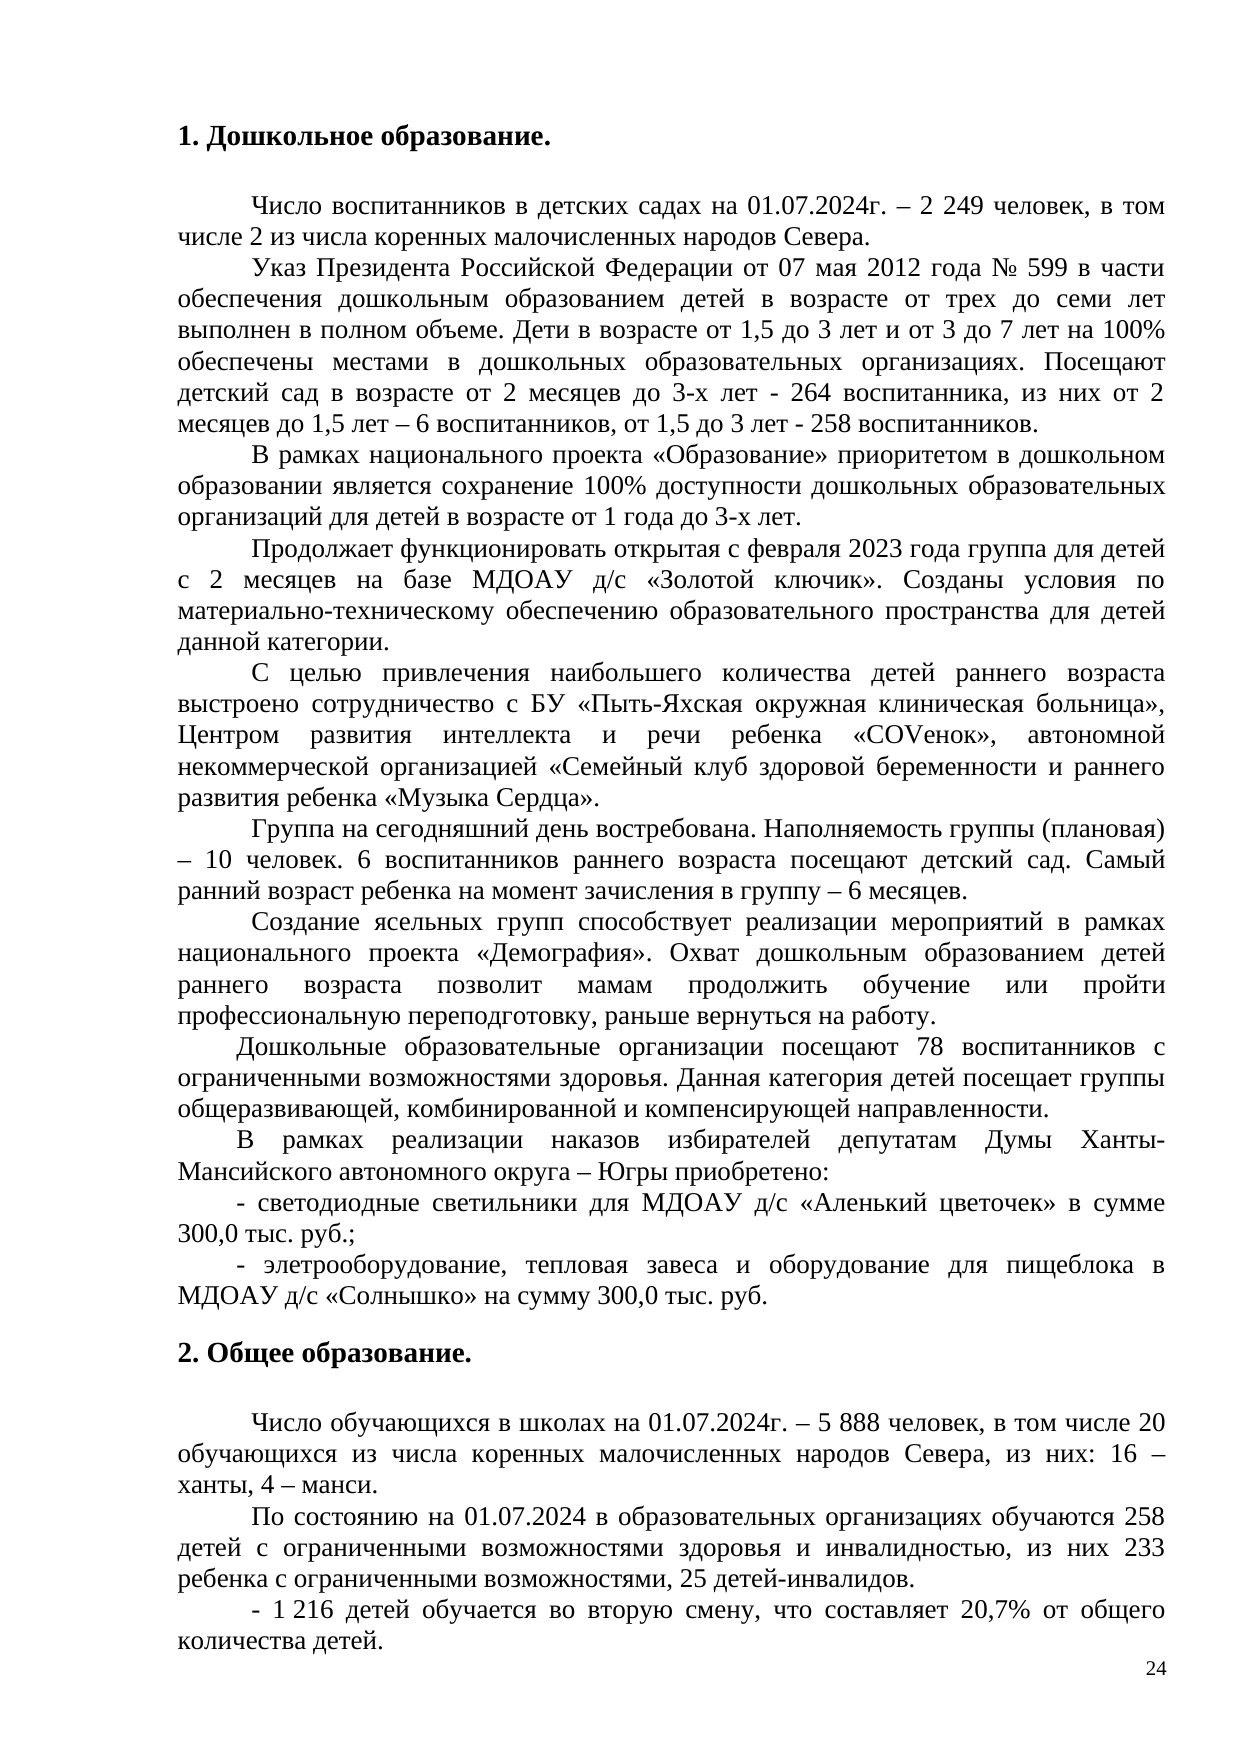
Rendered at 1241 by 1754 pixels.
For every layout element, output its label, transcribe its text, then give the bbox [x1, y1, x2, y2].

text Группа на сегодняшний день востребована. Наполняемость группы (плановая) – 10 человек. 6 воспитанников раннего возраста посещают детский сад. Самый ранний возраст ребенка на момент зачисления в группу – 6 месяцев. [177, 812, 1167, 905]
text Указ Президента Российской Федерации от 07 мая 2012 года № 599 в части обеспечения дошкольным образованием детей в возрасте от трех до семи лет выполнен в полном объеме. Дети в возрасте от 1,5 до 3 лет и от 3 до 7 лет на 100% обеспечены местами в дошкольных образовательных организациях. Посещают детский сад в возрасте от 2 месяцев до 3-х лет - 264 воспитанника, из них от 2 месяцев до 1,5 лет – 6 воспитанников, от 1,5 до 3 лет - 258 воспитанников. [177, 251, 1167, 438]
text - светодиодные светильники для МДОАУ д/с «Аленький цветочек» в сумме 300,0 тыс. руб.; [177, 1186, 1167, 1248]
subtitle 2. Общее образование. [177, 1335, 1167, 1369]
text Дошкольные образовательные организации посещают 78 воспитанников с ограниченными возможностями здоровья. Данная категория детей посещает группы общеразвивающей, комбинированной и компенсирующей направленности. [177, 1030, 1167, 1123]
text По состоянию на 01.07.2024 в образовательных организациях обучаются 258 детей с ограниченными возможностями здоровья и инвалидностью, из них 233 ребенка с ограниченными возможностями, 25 детей-инвалидов. [177, 1500, 1167, 1593]
text - 1 216 детей обучается во вторую смену, что составляет 20,7% от общего количества детей. [177, 1593, 1167, 1655]
text - элетрооборудование, тепловая завеса и оборудование для пищеблока в МДОАУ д/с «Солнышко» на сумму 300,0 тыс. руб. [177, 1248, 1167, 1310]
text Число обучающихся в школах на 01.07.2024г. – 5 888 человек, в том числе 20 обучающихся из числа коренных малочисленных народов Севера, из них: 16 – ханты, 4 – манси. [177, 1406, 1167, 1500]
text В рамках реализации наказов избирателей депутатам Думы Ханты-Мансийского автономного округа – Югры приобретено: [177, 1123, 1167, 1186]
subtitle 1. Дошкольное образование. [177, 118, 1167, 152]
text С целью привлечения наибольшего количества детей раннего возраста выстроено сотрудничество с БУ «Пыть-Яхская окружная клиническая больница», Центром развития интеллекта и речи ребенка «COVенок», автономной некоммерческой организацией «Семейный клуб здоровой беременности и раннего развития ребенка «Музыка Сердца». [177, 656, 1167, 812]
text В рамках национального проекта «Образование» приоритетом в дошкольном образовании является сохранение 100% доступности дошкольных образовательных организаций для детей в возрасте от 1 года до 3-х лет. [177, 438, 1167, 532]
text Создание ясельных групп способствует реализации мероприятий в рамках национального проекта «Демография». Охват дошкольным образованием детей раннего возраста позволит мамам продолжить обучение или пройти профессиональную переподготовку, раньше вернуться на работу. [177, 905, 1167, 1030]
text Число воспитанников в детских садах на 01.07.2024г. – 2 249 человек, в том числе 2 из числа коренных малочисленных народов Севера. [177, 189, 1167, 251]
text Продолжает функционировать открытая с февраля 2023 года группа для детей с 2 месяцев на базе МДОАУ д/с «Золотой ключик». Созданы условия по материально-техническому обеспечению образовательного пространства для детей данной категории. [177, 532, 1167, 656]
